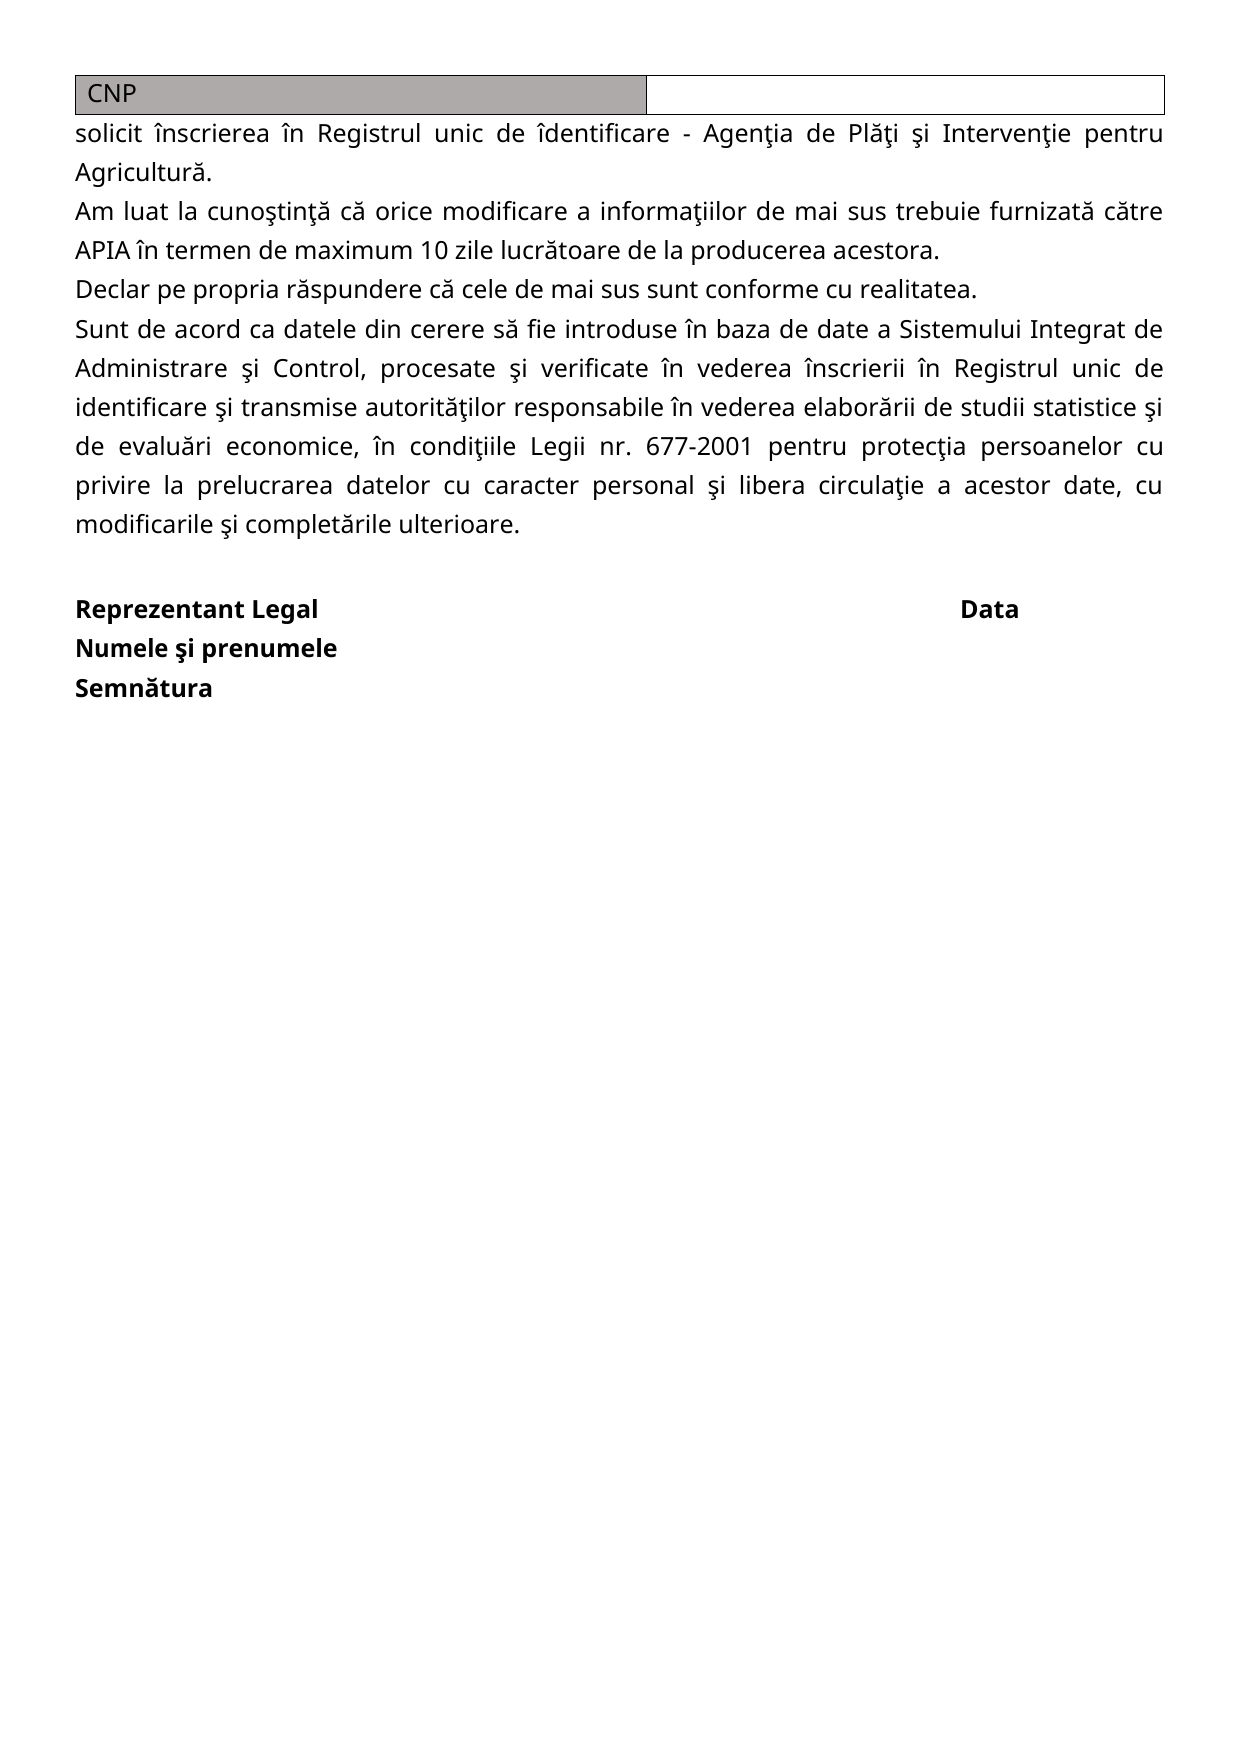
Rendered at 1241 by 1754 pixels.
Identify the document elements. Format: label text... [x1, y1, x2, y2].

text Am luat la cunoştinţă că orice modificare a informaţiilor de mai sus trebuie furnizată către APIA în termen de maximum 10 zile lucrătoare de la producerea acestora. [75, 194, 1165, 267]
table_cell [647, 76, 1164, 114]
text Reprezentant Legal Data [75, 592, 1165, 626]
text Semnătura [75, 670, 1165, 704]
text Declar pe propria răspundere că cele de mai sus sunt conforme cu realitatea. [75, 272, 1165, 306]
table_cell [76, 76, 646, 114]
text Sunt de acord ca datele din cerere să fie introduse în baza de date a Sistemului Integrat de Administrare şi Control, procesate şi verificate în vederea înscrierii în Registrul unic de identificare şi transmise autorităţilor responsabile în vederea elaborării de studii statistice şi de evaluări economice, în condiţiile Legii nr. 677-2001 pentru protecţia persoanelor cu privire la prelucrarea datelor cu caracter personal şi libera circulaţie a acestor date, cu modificarile şi completările ulterioare. [75, 311, 1165, 541]
text solicit înscrierea în Registrul unic de îdentificare - Agenţia de Plăţi şi Intervenţie pentru Agricultură. [75, 115, 1165, 189]
text Numele şi prenumele [75, 631, 1165, 665]
